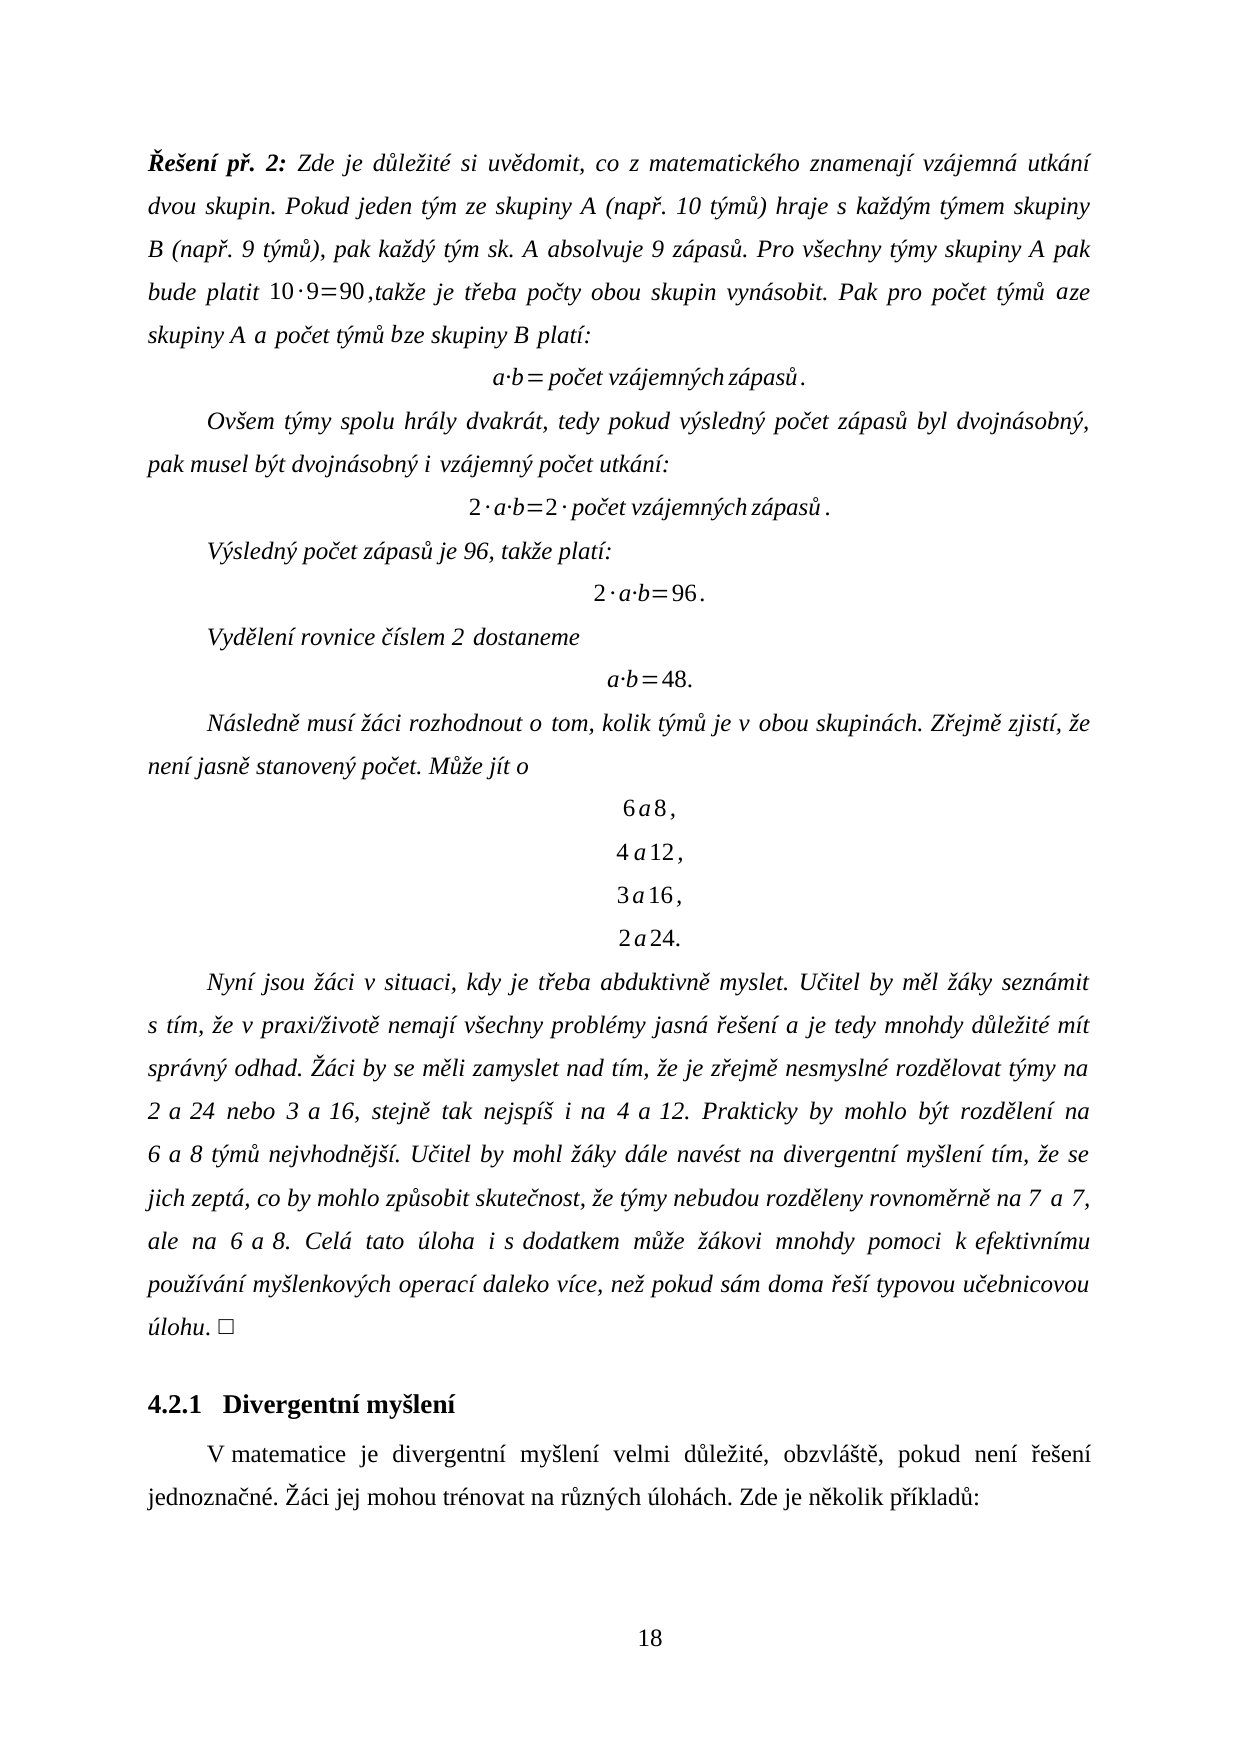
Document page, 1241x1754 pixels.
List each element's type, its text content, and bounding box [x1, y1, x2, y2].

text Řešení př. 2: Zde je důležité si uvědomit, co z matematického znamenají vzájemná utkání dvou skupin. Pokud jeden tým ze skupiny A (např. 10 týmů) hraje s každým týmem skupiny B (např. 9 týmů), pak každý tým sk. A absolvuje 9 zápasů. Pro všechny týmy skupiny A pak bude platit takže je třeba počty obou skupin vynásobit. Pak pro počet týmů ze skupiny A a počet týmů ze skupiny B platí: [148, 148, 1093, 349]
text Ovšem týmy spolu hrály dvakrát, tedy pokud výsledný počet zápasů byl dvojnásobný, pak musel být dvojnásobný i vzájemný počet utkání: [148, 406, 1093, 478]
text Nyní jsou žáci v situaci, kdy je třeba abduktivně myslet. Učitel by měl žáky seznámit s tím, že v praxi/životě nemají všechny problémy jasná řešení a je tedy mnohdy důležité mít správný odhad. Žáci by se měli zamyslet nad tím, že je zřejmě nesmyslné rozdělovat týmy na 2 a 24 nebo 3 a 16, stejně tak nejspíš i na 4 a 12. Prakticky by mohlo být rozdělení na 6 a 8 týmů nejvhodnější. Učitel by mohl žáky dále navést na divergentní myšlení tím, že se jich zeptá, co by mohlo způsobit skutečnost, že týmy nebudou rozděleny rovnoměrně na 7 a 7, ale na 6 a 8. Celá tato úloha i s dodatkem může žákovi mnohdy pomoci k efektivnímu používání myšlenkových operací daleko více, než pokud sám doma řeší typovou učebnicovou úlohu. [148, 967, 1093, 1341]
text Vydělení rovnice číslem 2 dostaneme [148, 622, 1093, 651]
text Následně musí žáci rozhodnout o tom, kolik týmů je v obou skupinách. Zřejmě zjistí, že není jasně stanovený počet. Může jít o [148, 708, 1093, 780]
text V matematice je divergentní myšlení velmi důležité, obzvláště, pokud není řešení jednoznačné. Žáci jej mohou trénovat na různých úlohách. Zde je několik příkladů: [148, 1439, 1093, 1511]
text Výsledný počet zápasů je 96, takže platí: [148, 536, 1093, 564]
subtitle Divergentní myšlení [148, 1388, 1093, 1419]
